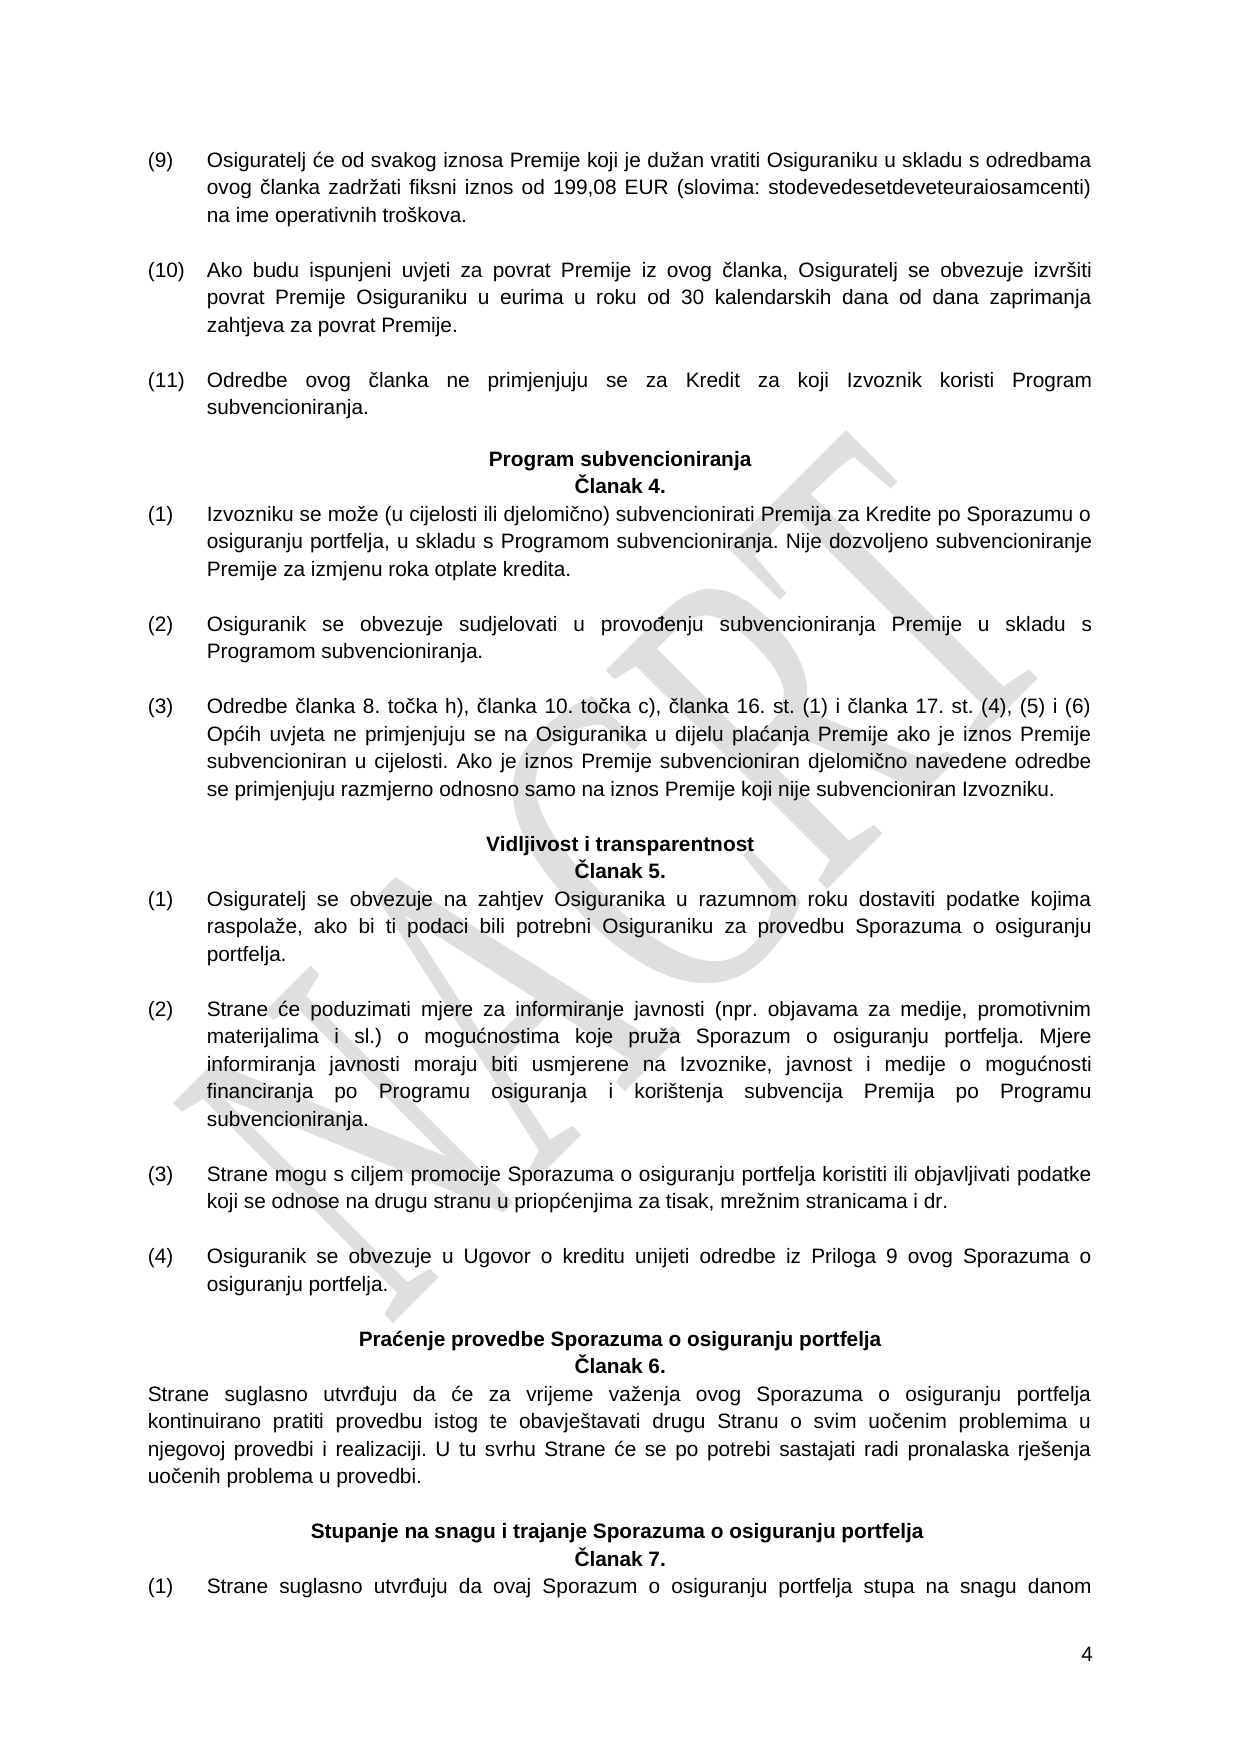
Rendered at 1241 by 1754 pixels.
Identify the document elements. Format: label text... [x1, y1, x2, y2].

list Izvozniku se može (u cijelosti ili djelomično) subvencionirati Premija za Kredite po Sporazumu o osiguranju portfelja, u skladu s Programom subvencioniranja. Nije dozvoljeno subvencioniranje Premije za izmjenu roka otplate kredita. [148, 502, 1093, 581]
text Praćenje provedbe Sporazuma o osiguranju portfelja [148, 1327, 1093, 1351]
list Ako budu ispunjeni uvjeti za povrat Premije iz ovog članka, Osiguratelj se obvezuje izvršiti povrat Premije Osiguraniku u eurima u roku od 30 kalendarskih dana od dana zaprimanja zahtjeva za povrat Premije. [148, 258, 1093, 337]
text Stupanje na snagu i trajanje Sporazuma o osiguranju portfelja Članak 7. [148, 1519, 1093, 1571]
list Osiguratelj se obvezuje na zahtjev Osiguranika u razumnom roku dostaviti podatke kojima raspolaže, ako bi ti podaci bili potrebni Osiguraniku za provedbu Sporazuma o osiguranju portfelja. [148, 887, 1093, 966]
list Strane će poduzimati mjere za informiranje javnosti (npr. objavama za medije, promotivnim materijalima i sl.) o mogućnostima koje pruža Sporazum o osiguranju portfelja. Mjere informiranja javnosti moraju biti usmjerene na Izvoznike, javnost i medije o mogućnosti financiranja po Programu osiguranja i korištenja subvencija Premija po Programu subvencioniranja. [148, 997, 1093, 1131]
text Članak 6. [148, 1354, 1093, 1378]
text Strane suglasno utvrđuju da će za vrijeme važenja ovog Sporazuma o osiguranju portfelja kontinuirano pratiti provedbu istog te obavještavati drugu Stranu o svim uočenim problemima u njegovoj provedbi i realizaciji. U tu svrhu Strane će se po potrebi sastajati radi pronalaska rješenja uočenih problema u provedbi. [148, 1382, 1093, 1488]
list Osiguranik se obvezuje u Ugovor o kreditu unijeti odredbe iz Priloga 9 ovog Sporazuma o osiguranju portfelja. [148, 1244, 1093, 1296]
text Vidljivost i transparentnost Članak 5. [148, 832, 1093, 883]
list Odredbe članka 8. točka h), članka 10. točka c), članka 16. st. (1) i članka 17. st. (4), (5) i (6) Općih uvjeta ne primjenjuju se na Osiguranika u dijelu plaćanja Premije ako je iznos Premije subvencioniran u cijelosti. Ako je iznos Premije subvencioniran djelomično navedene odredbe se primjenjuju razmjerno odnosno samo na iznos Premije koji nije subvencioniran Izvozniku. [148, 694, 1093, 801]
list Osiguranik se obvezuje sudjelovati u provođenju subvencioniranja Premije u skladu s Programom subvencioniranja. [148, 612, 1093, 663]
text Program subvencioniranja [148, 447, 1093, 471]
text Članak 4. [148, 474, 1093, 498]
list Odredbe ovog članka ne primjenjuju se za Kredit za koji Izvoznik koristi Program subvencioniranja. [148, 368, 1093, 419]
list Osiguratelj će od svakog iznosa Premije koji je dužan vratiti Osiguraniku u skladu s odredbama ovog članka zadržati fiksni iznos od 199,08 EUR (slovima: stodevedesetdeveteuraiosamcenti) na ime operativnih troškova. [148, 148, 1093, 227]
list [148, 1574, 1093, 1598]
list Strane mogu s ciljem promocije Sporazuma o osiguranju portfelja koristiti ili objavljivati podatke koji se odnose na drugu stranu u priopćenjima za tisak, mrežnim stranicama i dr. [148, 1162, 1093, 1213]
